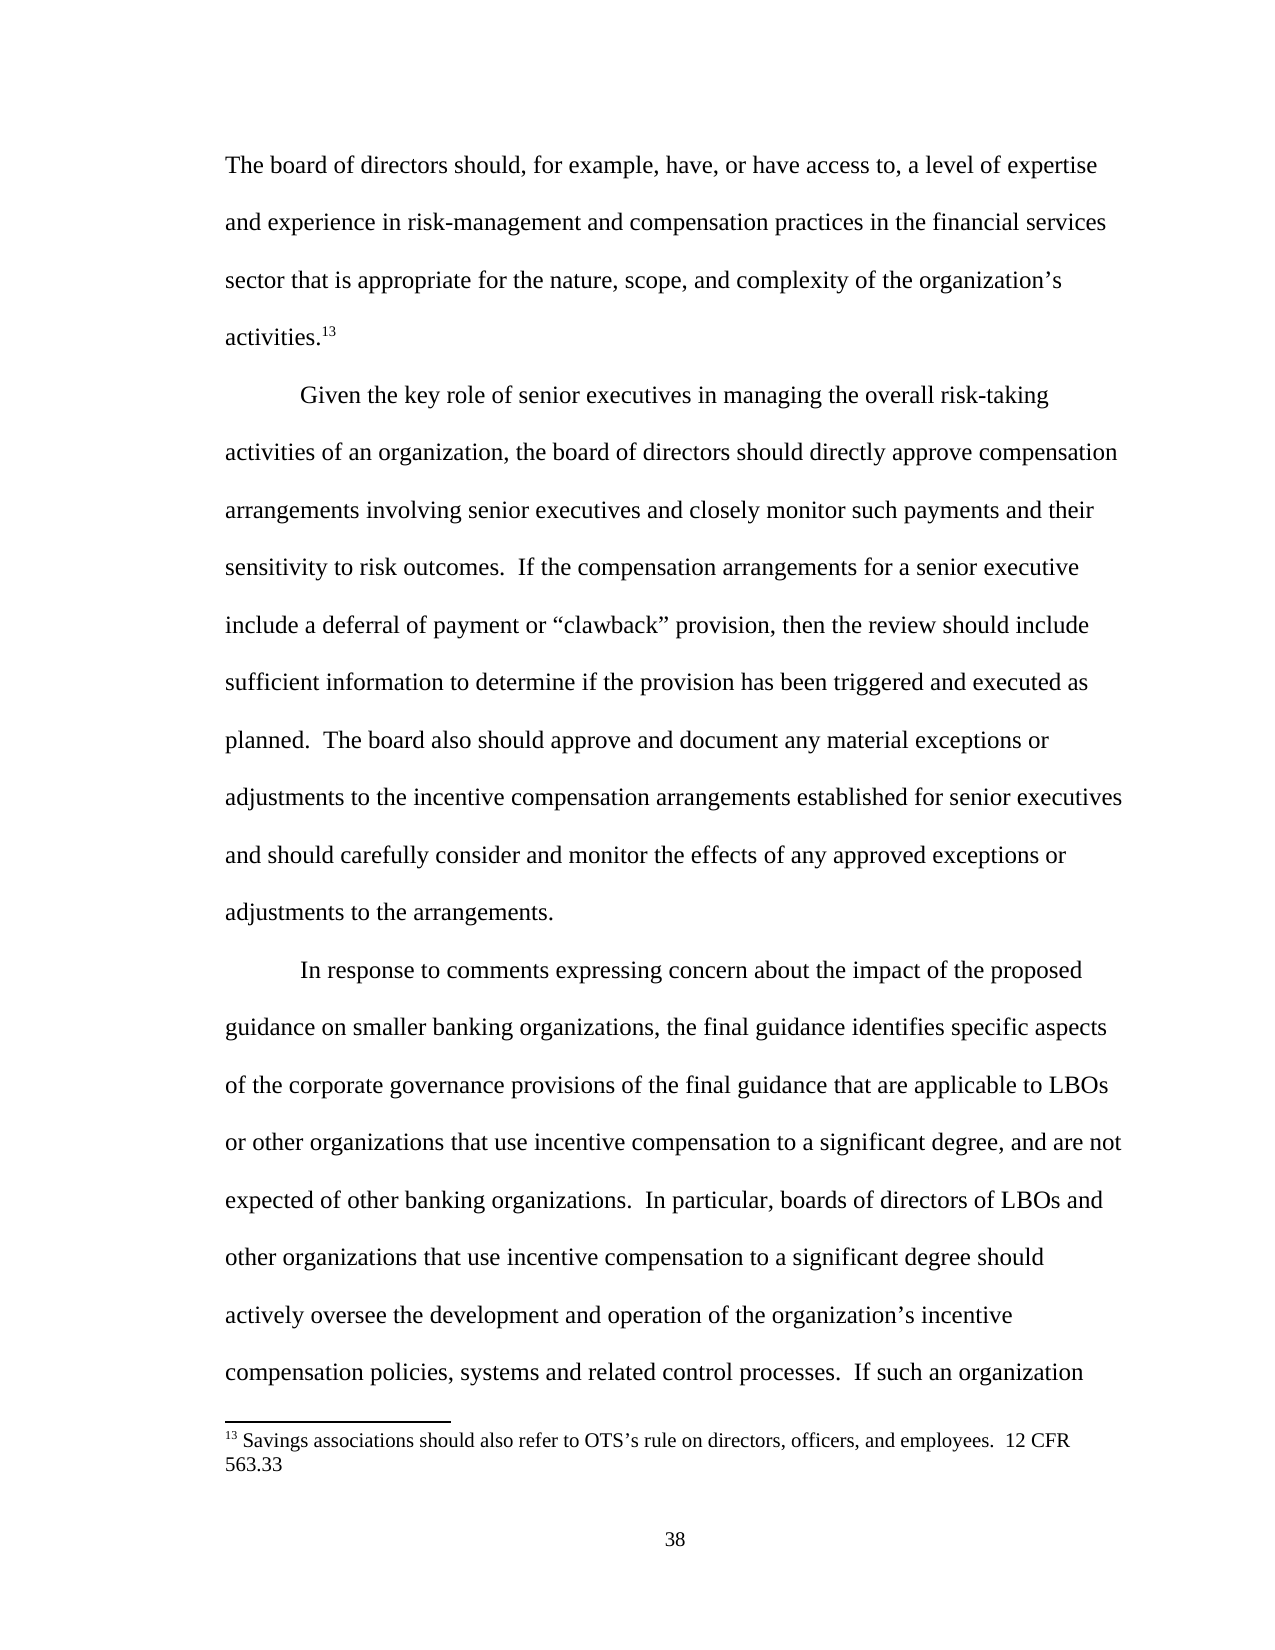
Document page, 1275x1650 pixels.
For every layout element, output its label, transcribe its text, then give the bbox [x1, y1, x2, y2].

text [225, 150, 1125, 351]
text Given the key role of senior executives in managing the overall risk-taking activities of an organization, the board of directors should directly approve compensation arrangements involving senior executives and closely monitor such payments and their sensitivity to risk outcomes. If the compensation arrangements for a senior executive include a deferral of payment or “clawback” provision, then the review should include sufficient information to determine if the provision has been triggered and executed as planned. The board also should approve and document any material exceptions or adjustments to the incentive compensation arrangements established for senior executives and should carefully consider and monitor the effects of any approved exceptions or adjustments to the arrangements. [225, 380, 1125, 926]
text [225, 955, 1125, 1386]
